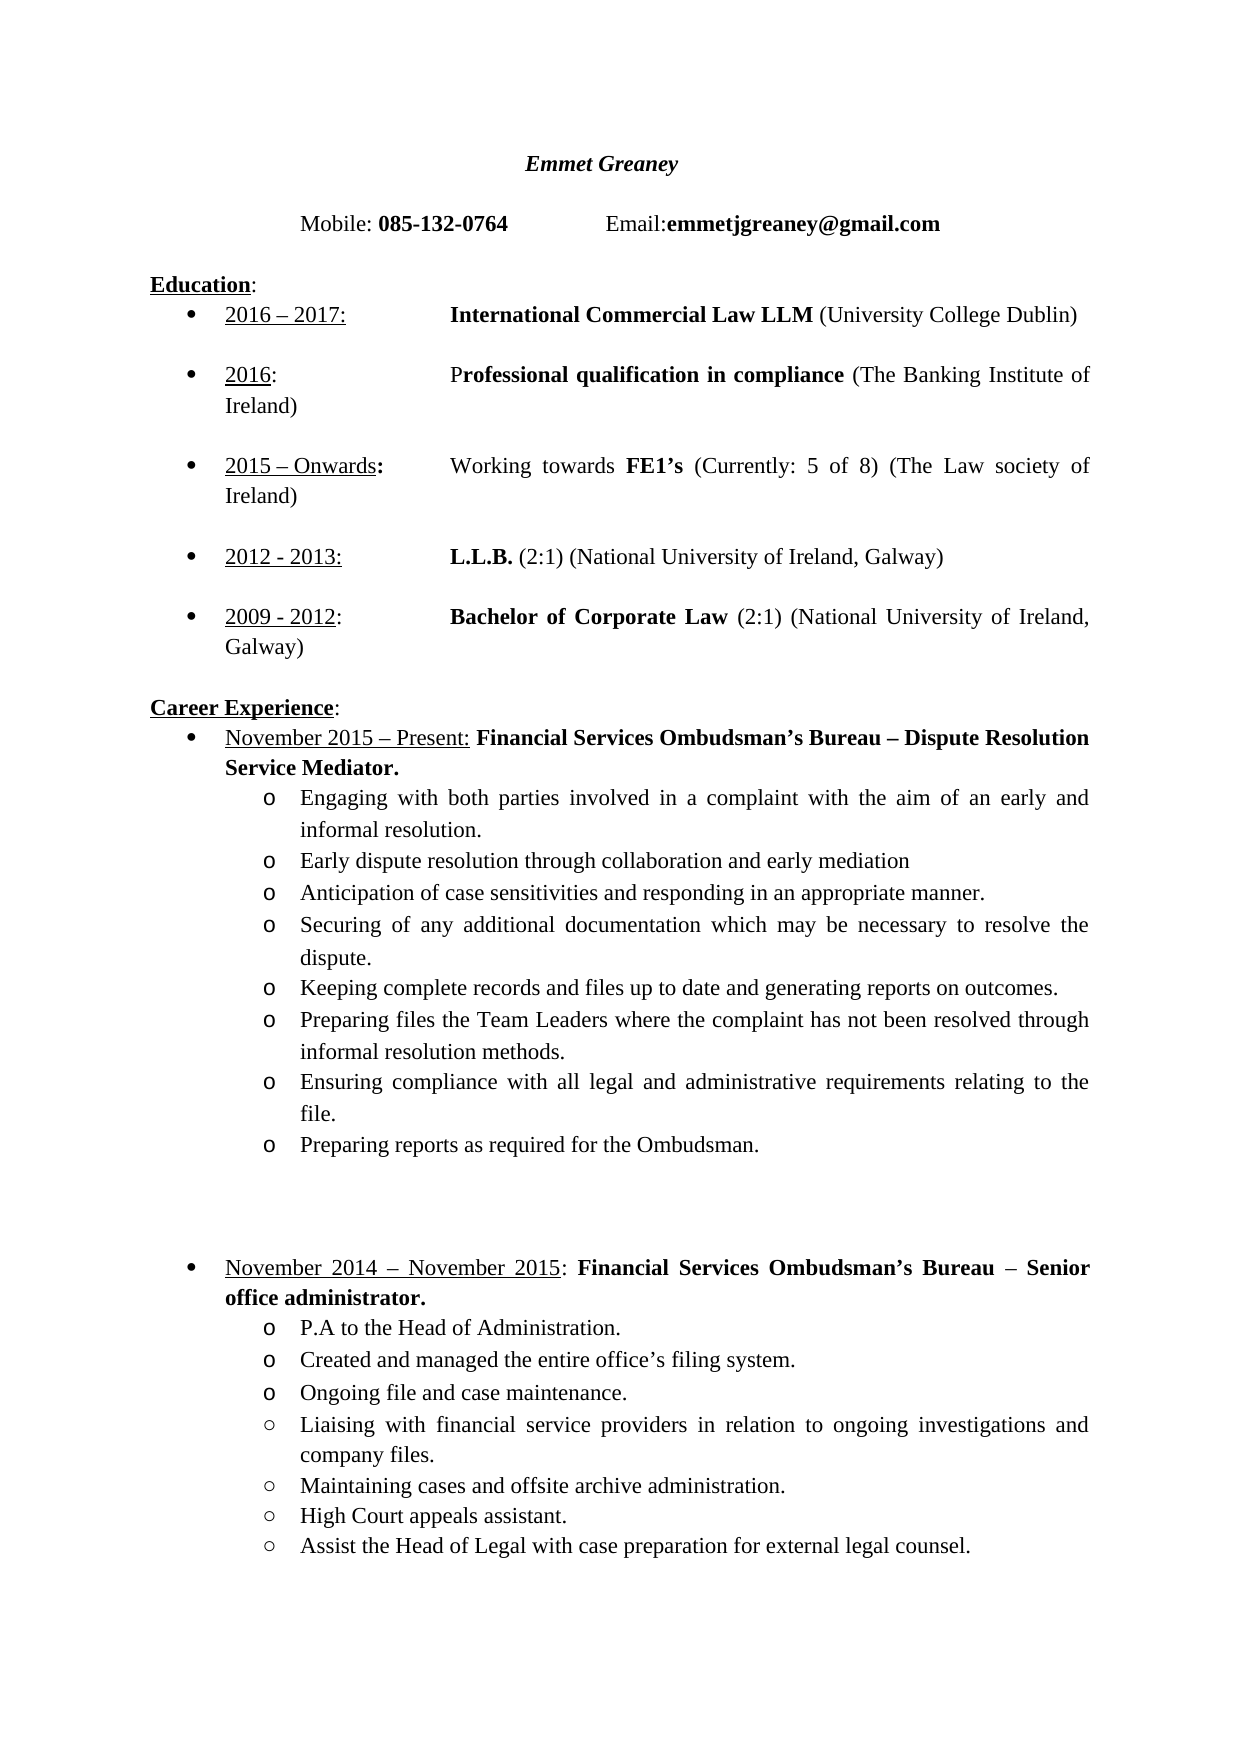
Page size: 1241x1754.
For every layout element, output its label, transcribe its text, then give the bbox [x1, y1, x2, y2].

list Ongoing file and case maintenance. [262, 1379, 1090, 1407]
list 2015 – Onwards: Working towards FE1’s (Currently: 5 of 8) (The Law society of Ireland) [187, 452, 1090, 509]
list 2016 – 2017: International Commercial Law LLM (University College Dublin) [187, 301, 1090, 327]
text Career Experience: [150, 694, 1090, 720]
list Anticipation of case sensitivities and responding in an appropriate manner. [262, 879, 1090, 907]
list Early dispute resolution through collaboration and early mediation [262, 847, 1090, 875]
list Maintaining cases and offsite archive administration. [262, 1472, 1090, 1498]
list November 2015 – Present: Financial Services Ombudsman’s Bureau – Dispute Resolution Service Mediator. [187, 724, 1090, 781]
text Mobile: 085-132-0764 Email:emmetjgreaney@gmail.com [150, 210, 1090, 237]
list Keeping complete records and files up to date and generating reports on outcomes. [262, 974, 1090, 1002]
list Engaging with both parties involved in a complaint with the aim of an early and informal resolution. [262, 784, 1090, 843]
list 2012 - 2013: L.L.B. (2:1) (National University of Ireland, Galway) [187, 543, 1090, 569]
list 2016: Professional qualification in compliance (The Banking Institute of Ireland) [187, 361, 1090, 418]
list Assist the Head of Legal with case preparation for external legal counsel. [262, 1532, 1090, 1558]
list Securing of any additional documentation which may be necessary to resolve the dispute. [262, 911, 1090, 970]
list Liaising with financial service providers in relation to ongoing investigations and company files. [262, 1411, 1090, 1468]
list Preparing reports as required for the Ombudsman. [262, 1131, 1090, 1159]
text Education: [150, 271, 1090, 297]
list Ensuring compliance with all legal and administrative requirements relating to the file. [262, 1068, 1090, 1127]
list High Court appeals assistant. [262, 1502, 1090, 1528]
text Emmet Greaney [450, 150, 1090, 176]
list Created and managed the entire office’s filing system. [262, 1347, 1090, 1375]
list 2009 - 2012: Bachelor of Corporate Law (2:1) (National University of Ireland, Galway) [187, 603, 1090, 660]
list November 2014 – November 2015: Financial Services Ombudsman’s Bureau – Senior office administrator. [187, 1254, 1090, 1310]
list P.A to the Head of Administration. [262, 1314, 1090, 1342]
list Preparing files the Team Leaders where the complaint has not been resolved through informal resolution methods. [262, 1006, 1090, 1064]
